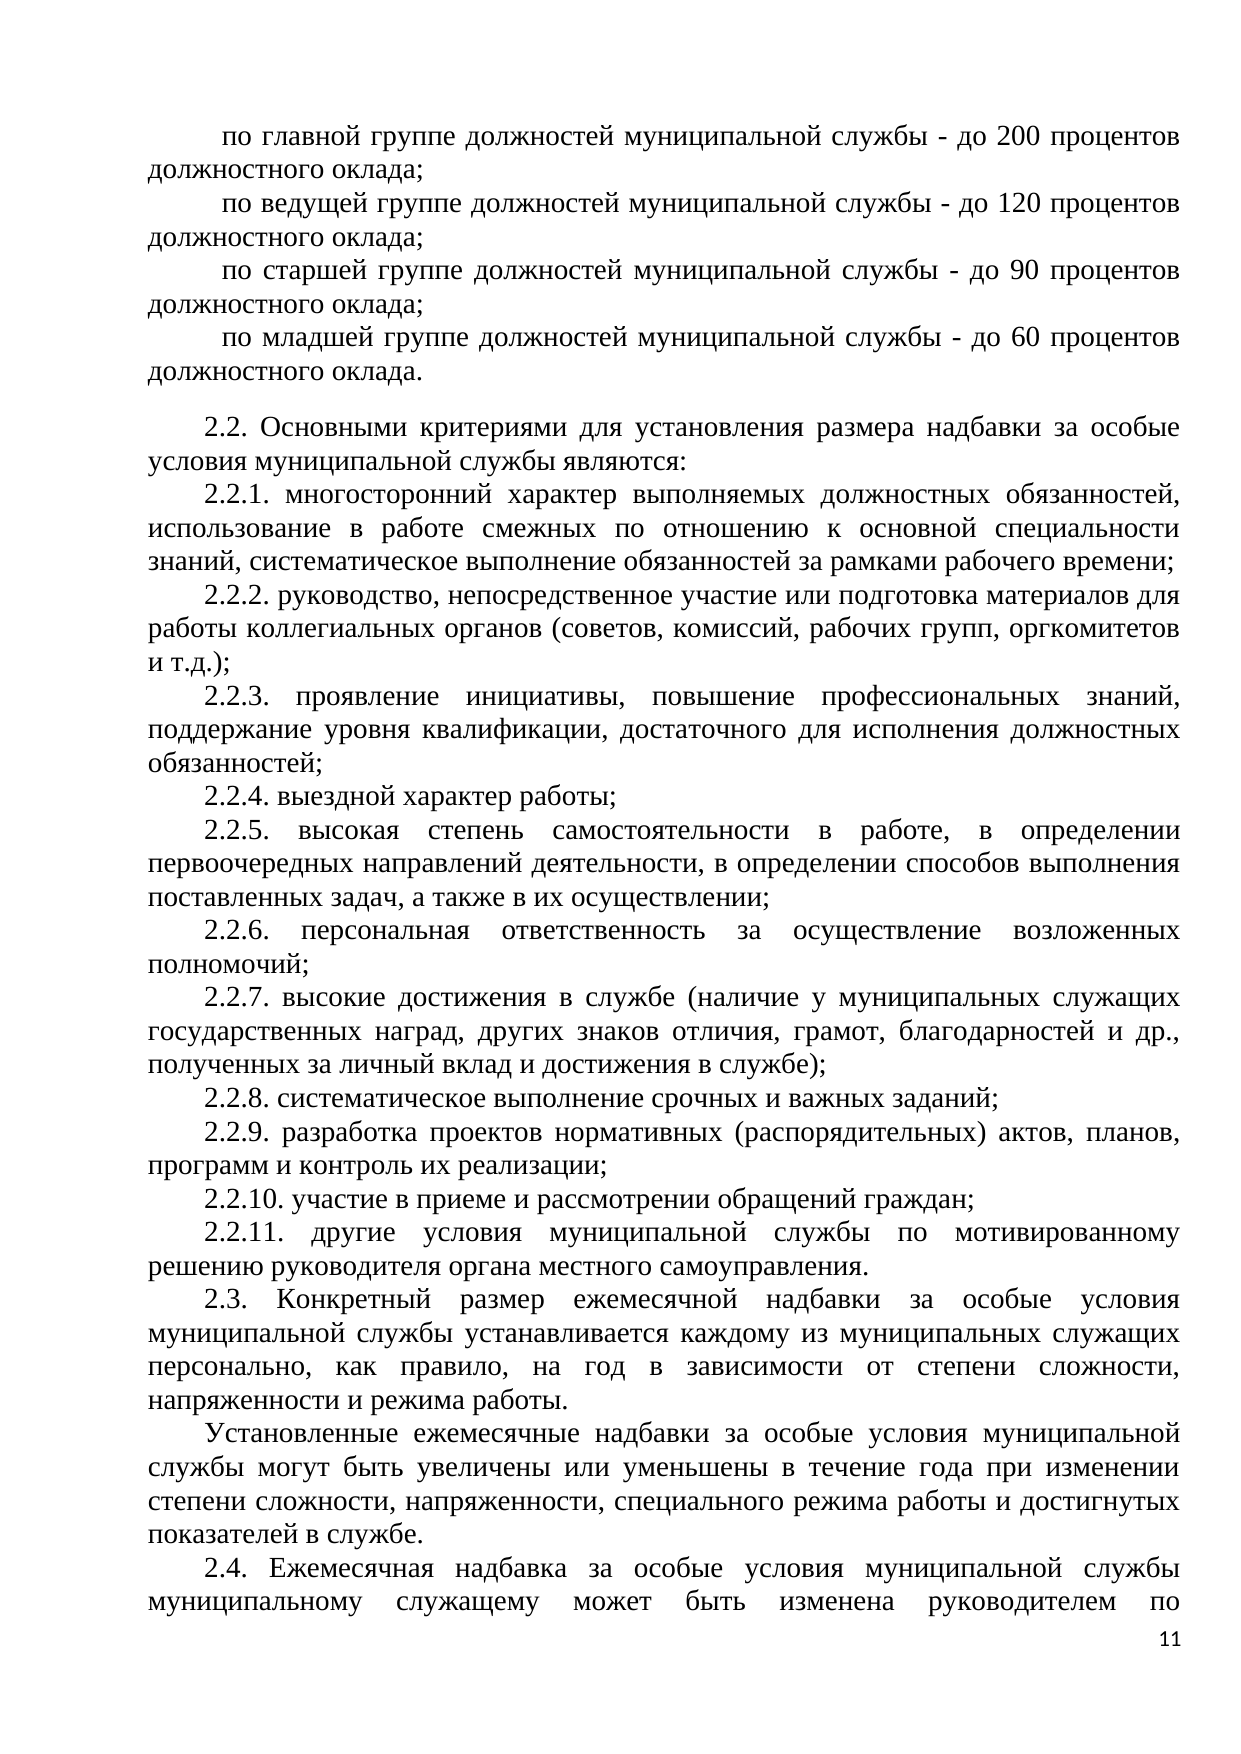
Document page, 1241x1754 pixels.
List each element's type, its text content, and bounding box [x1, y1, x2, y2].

text 2.2.10. участие в приеме и рассмотрении обращений граждан; [148, 1181, 1181, 1214]
text 2.2.4. выездной характер работы; [148, 778, 1181, 812]
text 2.2.6. персональная ответственность за осуществление возложенных полномочий; [148, 912, 1181, 979]
text 2.2.7. высокие достижения в службе (наличие у муниципальных служащих государственных наград, других знаков отличия, грамот, благодарностей и др., полученных за личный вклад и достижения в службе); [148, 979, 1181, 1080]
text 2.2.8. систематическое выполнение срочных и важных заданий; [148, 1080, 1181, 1114]
text 2.3. Конкретный размер ежемесячной надбавки за особые условия муниципальной службы устанавливается каждому из муниципальных служащих персонально, как правило, на год в зависимости от степени сложности, напряженности и режима работы. [148, 1281, 1181, 1416]
text по старшей группе должностей муниципальной службы - до 90 процентов должностного оклада; [148, 252, 1181, 319]
text 2.2.3. проявление инициативы, повышение профессиональных знаний, поддержание уровня квалификации, достаточного для исполнения должностных обязанностей; [148, 678, 1181, 778]
text 2.2.11. другие условия муниципальной службы по мотивированному решению руководителя органа местного самоуправления. [148, 1214, 1181, 1281]
text 2.2.5. высокая степень самостоятельности в работе, в определении первоочередных направлений деятельности, в определении способов выполнения поставленных задач, а также в их осуществлении; [148, 812, 1181, 912]
text по ведущей группе должностей муниципальной службы - до 120 процентов должностного оклада; [148, 185, 1181, 252]
text 2.2.9. разработка проектов нормативных (распорядительных) актов, планов, программ и контроль их реализации; [148, 1114, 1181, 1181]
text 2.2. Основными критериями для установления размера надбавки за особые условия муниципальной службы являются: [148, 409, 1181, 476]
text 2.2.2. руководство, непосредственное участие или подготовка материалов для работы коллегиальных органов (советов, комиссий, рабочих групп, оргкомитетов и т.д.); [148, 577, 1181, 678]
text 2.2.1. многосторонний характер выполняемых должностных обязанностей, использование в работе смежных по отношению к основной специальности знаний, систематическое выполнение обязанностей за рамками рабочего времени; [148, 476, 1181, 577]
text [148, 1550, 1181, 1617]
text по младшей группе должностей муниципальной службы - до 60 процентов должностного оклада. [148, 319, 1181, 386]
text по главной группе должностей муниципальной службы - до 200 процентов должностного оклада; [148, 118, 1181, 185]
text Установленные ежемесячные надбавки за особые условия муниципальной службы могут быть увеличены или уменьшены в течение года при изменении степени сложности, напряженности, специального режима работы и достигнутых показателей в службе. [148, 1416, 1181, 1550]
